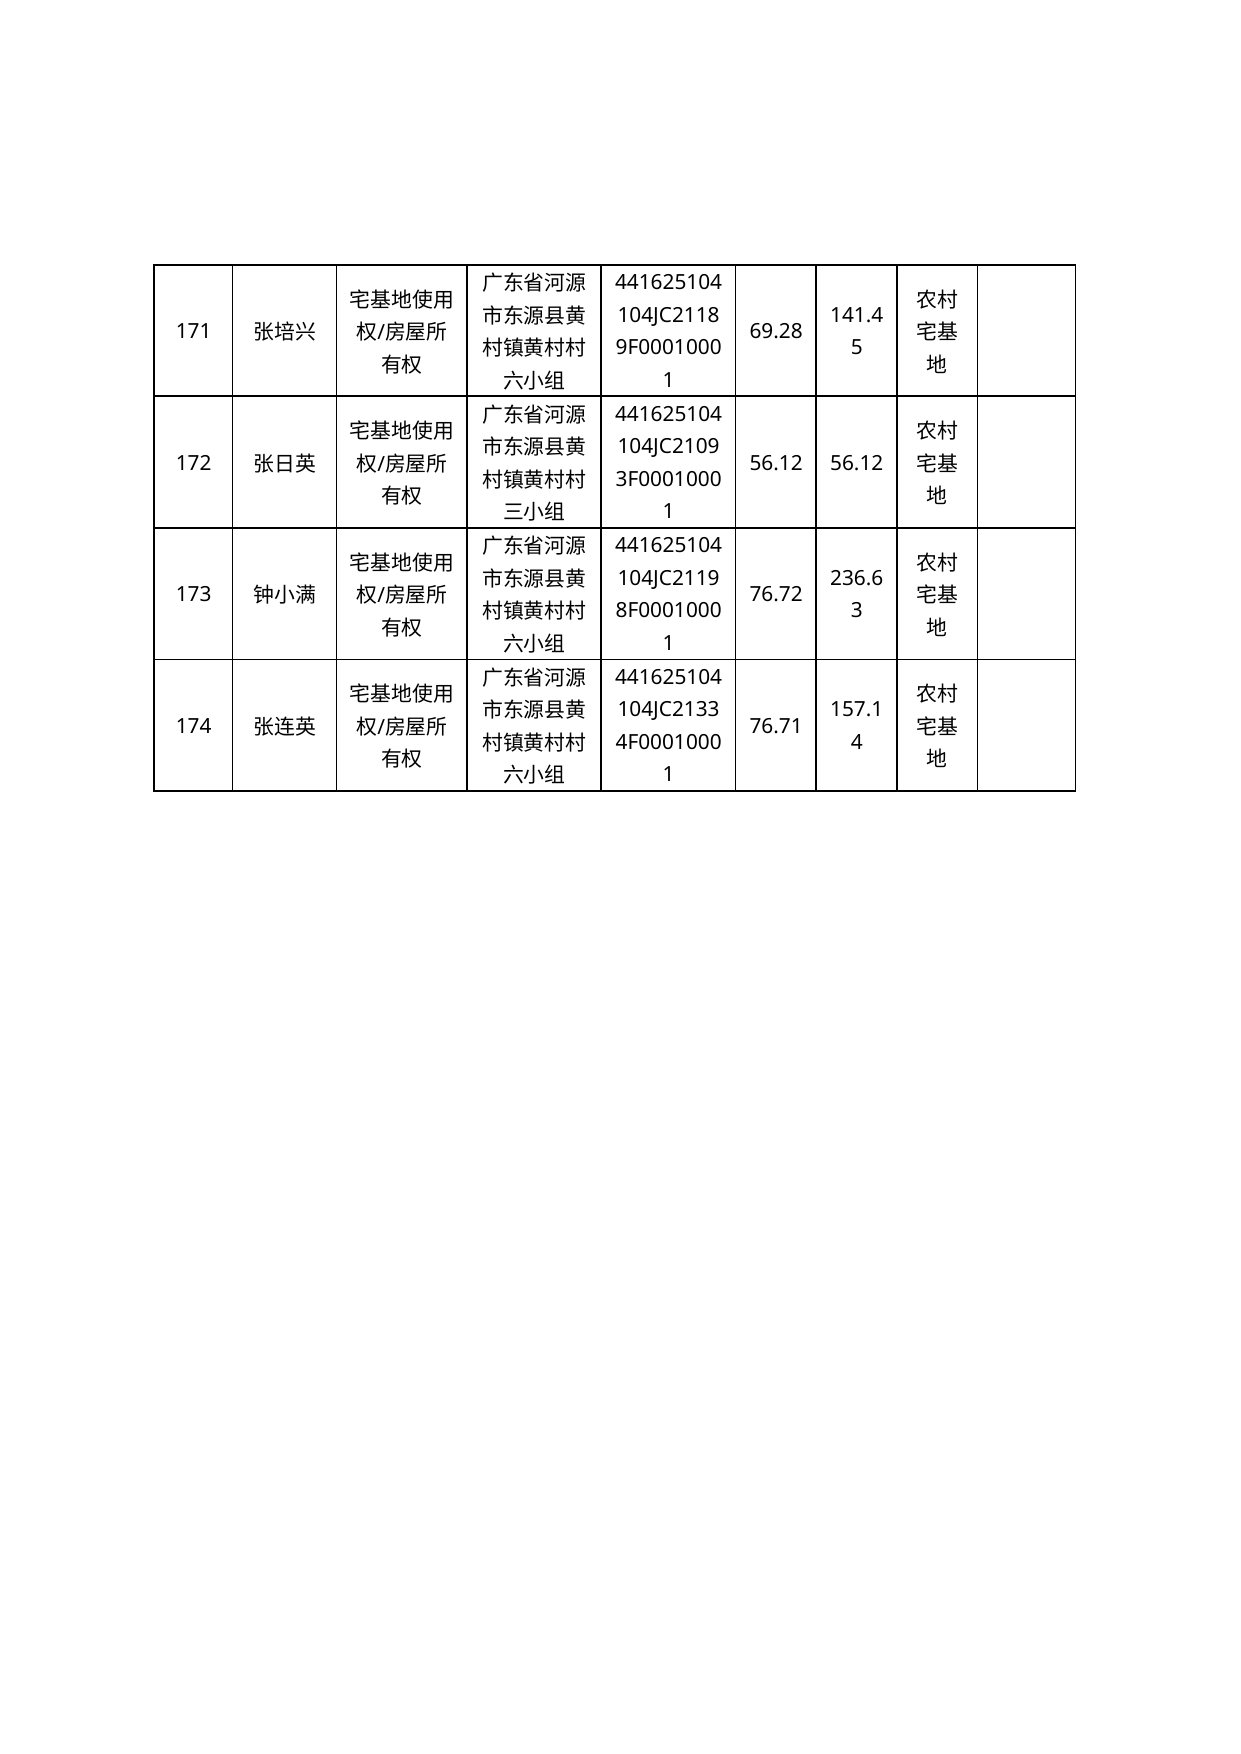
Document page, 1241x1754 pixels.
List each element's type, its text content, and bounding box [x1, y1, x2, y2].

table_cell 157.14 [817, 660, 896, 790]
table_cell 农村宅基地 [898, 266, 977, 395]
table_cell [978, 266, 1075, 395]
table_cell 441625104104JC21198F00010001 [602, 529, 735, 658]
table_cell 广东省河源市东源县黄村镇黄村村六小组 [468, 266, 600, 395]
table_cell [978, 660, 1075, 790]
table_cell 56.12 [817, 397, 896, 527]
table_cell 宅基地使用权/房屋所有权 [337, 660, 466, 790]
table_cell 172 [155, 397, 232, 527]
table_cell 56.12 [736, 397, 815, 527]
table_cell 广东省河源市东源县黄村镇黄村村六小组 [468, 660, 600, 790]
table_cell 广东省河源市东源县黄村镇黄村村六小组 [468, 529, 600, 658]
table_cell 441625104104JC21334F00010001 [602, 660, 735, 790]
table_cell 宅基地使用权/房屋所有权 [337, 266, 466, 395]
table_cell 173 [155, 529, 232, 658]
table_cell 农村宅基地 [898, 397, 977, 527]
table_cell [978, 529, 1075, 658]
table_cell [978, 397, 1075, 527]
table_cell 69.28 [736, 266, 815, 395]
table_cell 宅基地使用权/房屋所有权 [337, 529, 466, 658]
table_cell 441625104104JC21093F00010001 [602, 397, 735, 527]
table_cell 广东省河源市东源县黄村镇黄村村三小组 [468, 397, 600, 527]
table_cell 236.63 [817, 529, 896, 658]
table_cell 76.72 [736, 529, 815, 658]
table_cell 张培兴 [233, 266, 336, 395]
table_cell 张连英 [233, 660, 336, 790]
table_cell 张日英 [233, 397, 336, 527]
table_cell 174 [155, 660, 232, 790]
table_cell 钟小满 [233, 529, 336, 658]
table_cell 农村宅基地 [898, 529, 977, 658]
table_cell 441625104104JC21189F00010001 [602, 266, 735, 395]
table_cell 141.45 [817, 266, 896, 395]
table_cell 171 [155, 266, 232, 395]
table_cell 76.71 [736, 660, 815, 790]
table_cell 农村宅基地 [898, 660, 977, 790]
table_cell 宅基地使用权/房屋所有权 [337, 397, 466, 527]
